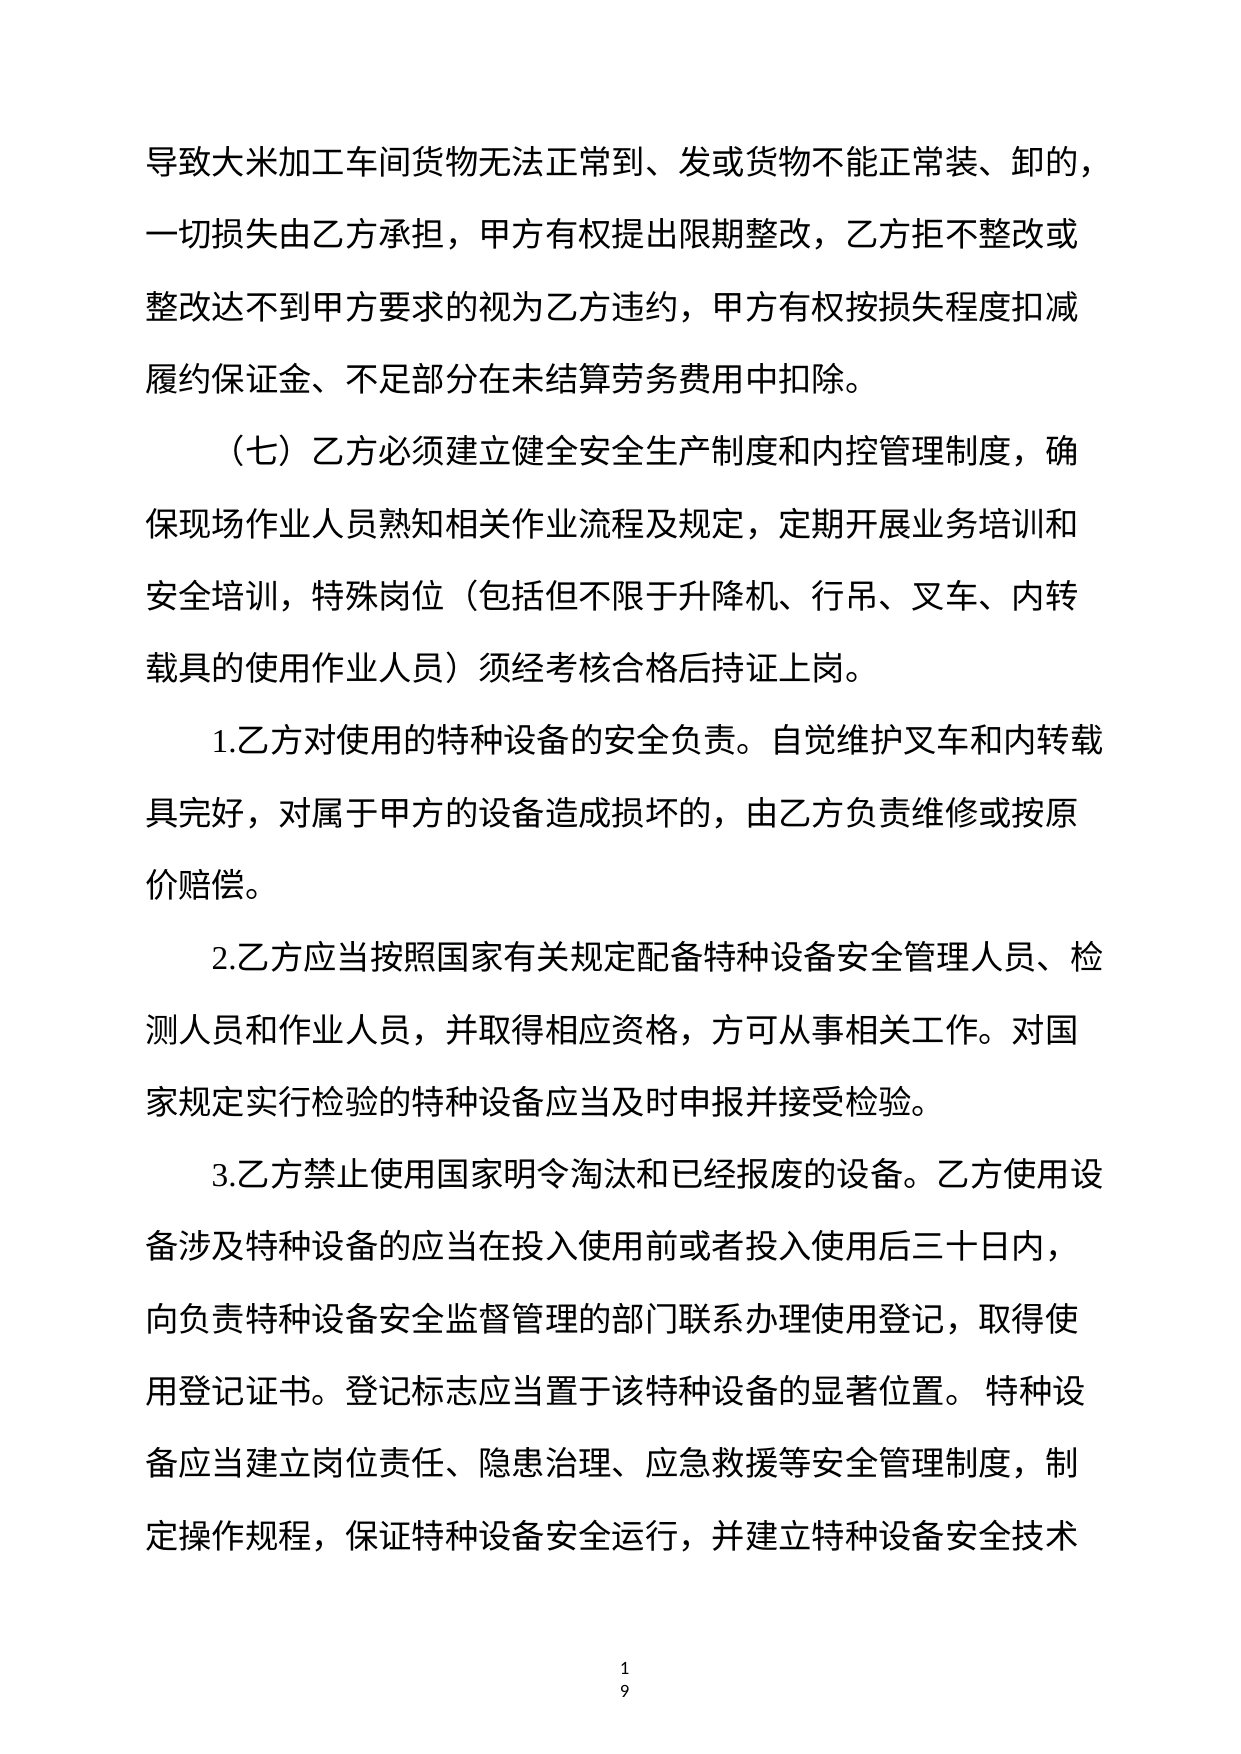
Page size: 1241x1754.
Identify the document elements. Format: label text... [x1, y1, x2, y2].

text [145, 136, 1104, 401]
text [145, 1148, 1104, 1558]
text 2.乙方应当按照国家有关规定配备特种设备安全管理人员、检测人员和作业人员，并取得相应资格，方可从事相关工作。对国家规定实行检验的特种设备应当及时申报并接受检验。 [145, 931, 1104, 1124]
text （七）乙方必须建立健全安全生产制度和内控管理制度，确保现场作业人员熟知相关作业流程及规定，定期开展业务培训和安全培训，特殊岗位（包括但不限于升降机、行吊、叉车、内转载具的使用作业人员）须经考核合格后持证上岗。 [145, 425, 1104, 690]
text 1.乙方对使用的特种设备的安全负责。自觉维护叉车和内转载具完好，对属于甲方的设备造成损坏的，由乙方负责维修或按原价赔偿。 [145, 714, 1104, 907]
